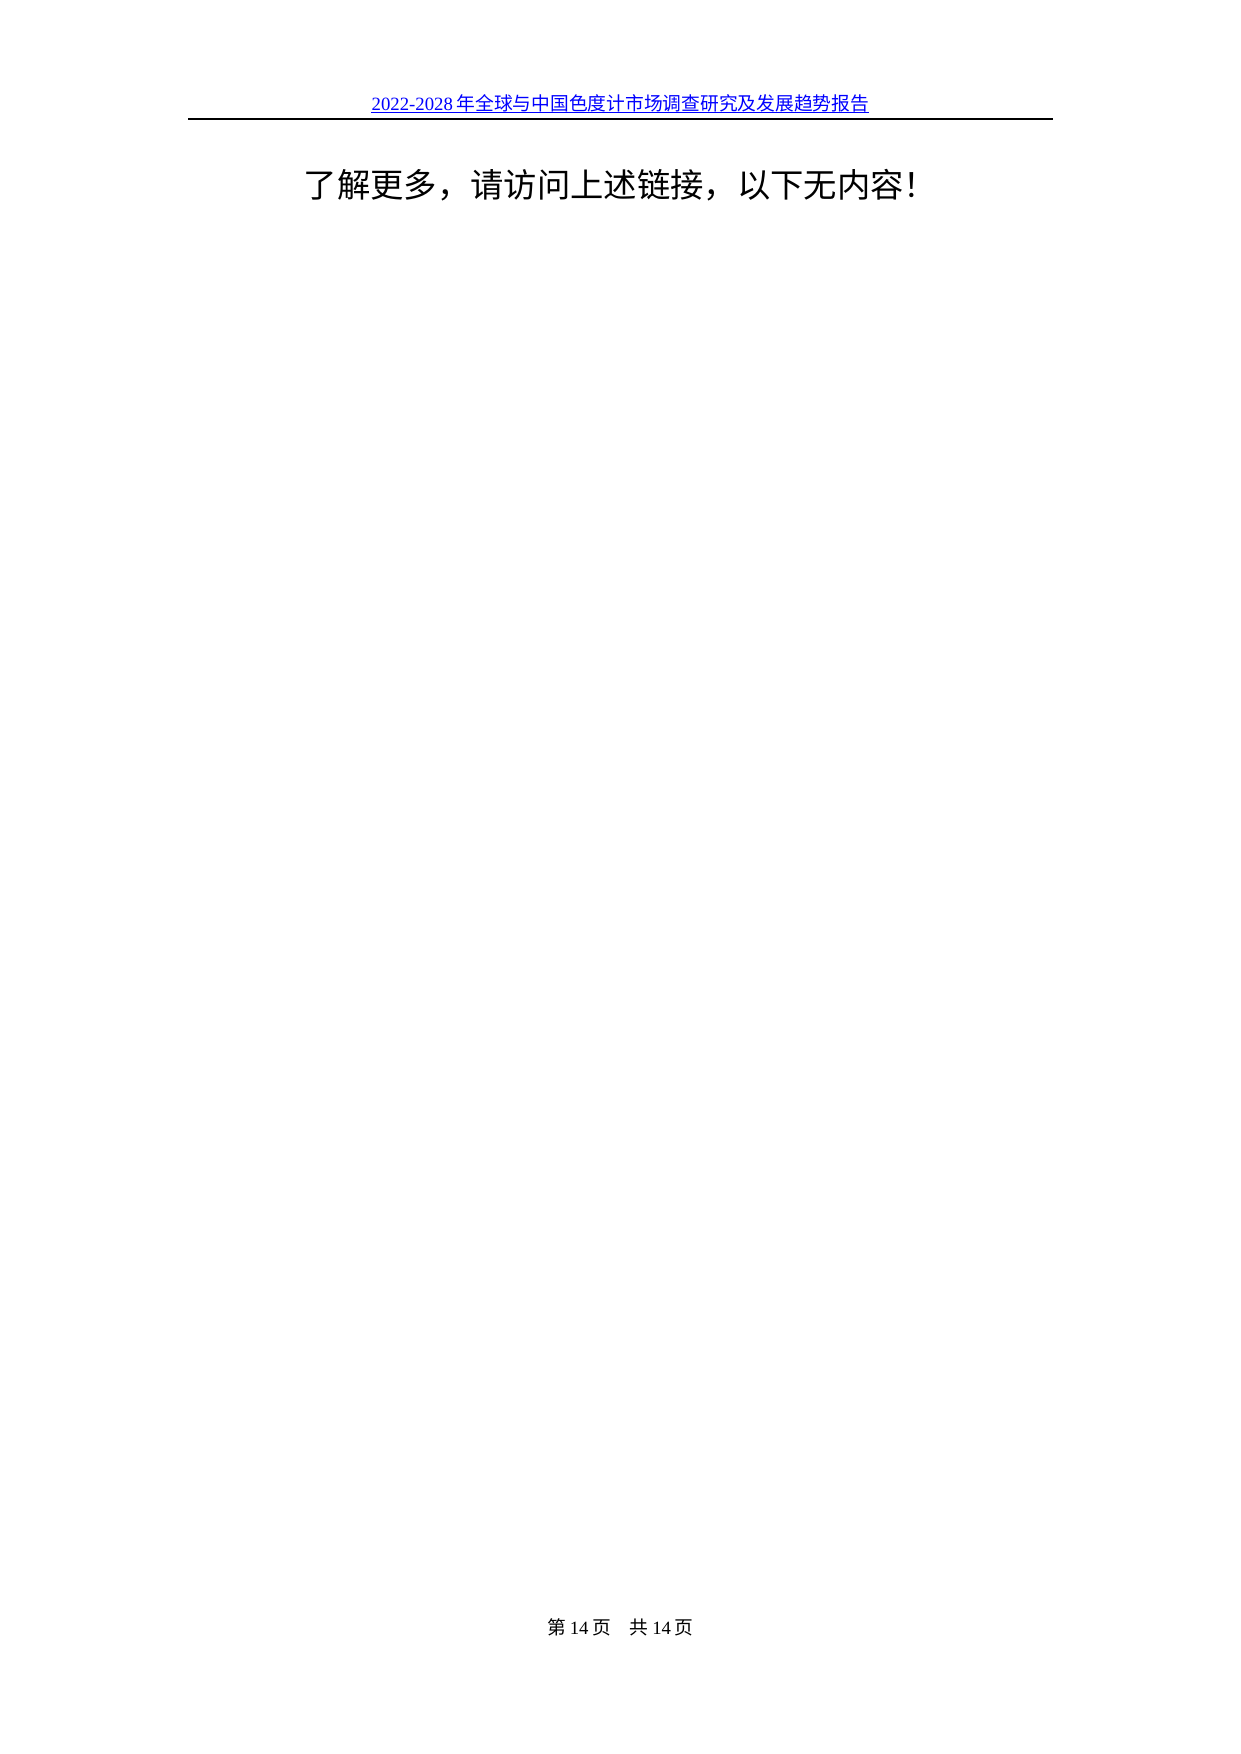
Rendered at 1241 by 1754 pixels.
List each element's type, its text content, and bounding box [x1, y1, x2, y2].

title 了解更多，请访问上述链接，以下无内容！ [187, 150, 1053, 215]
